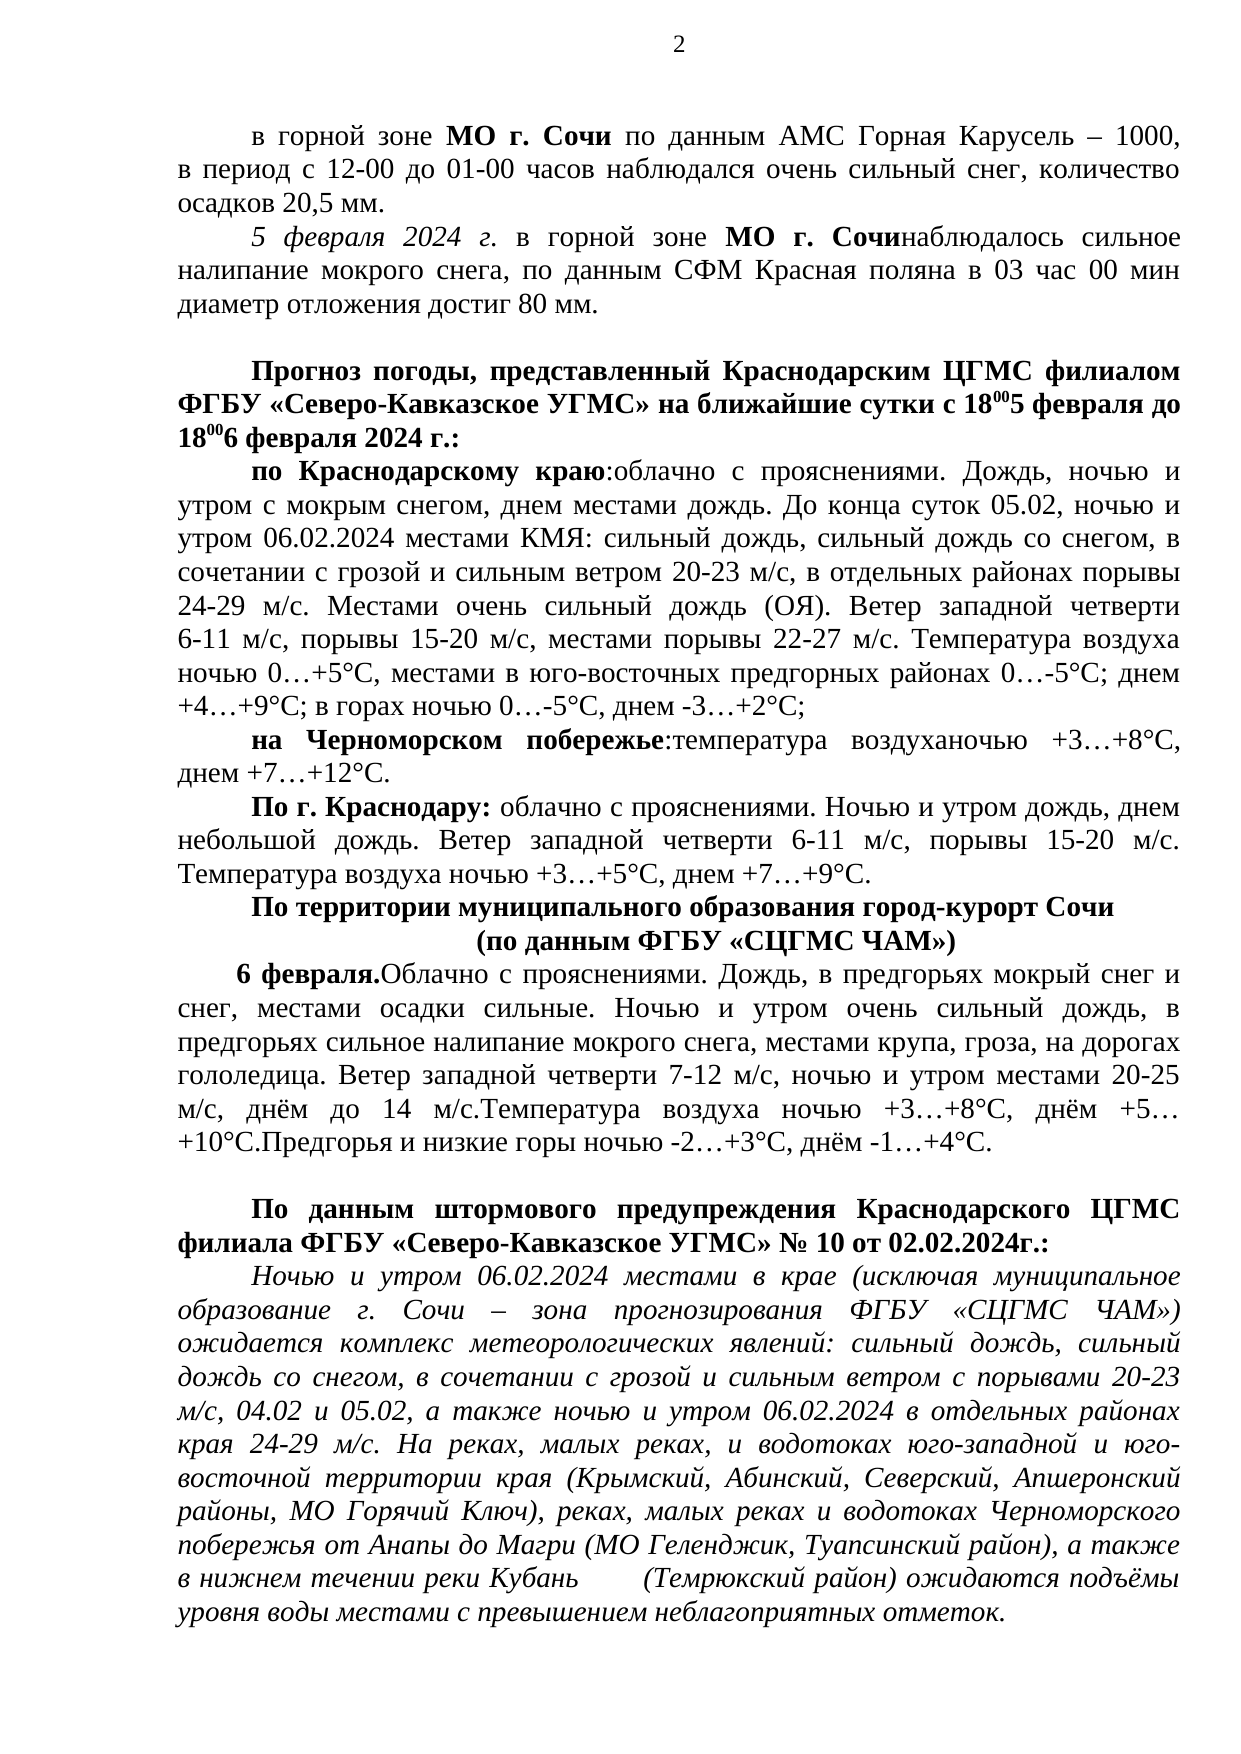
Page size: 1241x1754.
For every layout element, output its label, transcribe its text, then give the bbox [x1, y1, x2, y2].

text 6 февраля.Облачно с прояснениями. Дождь, в предгорьях мокрый снег и снег, местами осадки сильные. Ночью и утром очень сильный дождь, в предгорьях сильное налипание мокрого снега, местами крупа, гроза, на дорогах гололедица. Ветер западной четверти 7-12 м/с, ночью и утром местами 20-25 м/с, днём до 14 м/с.Температура воздуха ночью +3…+8°С, днём +5…+10°С.Предгорья и низкие горы ночью -2…+3°С, днём -1…+4°С. [177, 957, 1181, 1158]
text 5 февраля 2024 г. в горной зоне МО г. Сочинаблюдалось сильное налипание мокрого снега, по данным СФМ Красная поляна в 03 час 00 мин диаметр отложения достиг 80 мм. [177, 219, 1181, 319]
text Ночью и утром 06.02.2024 местами в крае (исключая муниципальное образование г. Сочи – зона прогнозирования ФГБУ «СЦГМС ЧАМ») ожидается комплекс метеорологических явлений: сильный дождь, сильный дождь со снегом, в сочетании с грозой и сильным ветром с порывами 20-23 м/с, 04.02 и 05.02, а также ночью и утром 06.02.2024 в отдельных районах края 24-29 м/с. На реках, малых реках, и водотоках юго-западной и юго-восточной территории края (Крымский, Абинский, Северский, Апшеронский районы, МО Горячий Ключ), реках, малых реках и водотоках Черноморского побережья от Анапы до Магри (МО Геленджик, Туапсинский район), а также в нижнем течении реки Кубань (Темрюкский район) ожидаются подъёмы уровня воды местами с превышением неблагоприятных отметок. [177, 1258, 1181, 1627]
text на Черноморском побережье:температура воздуханочью +3…+8°С, днем +7…+12°С. [177, 722, 1181, 789]
text Прогноз погоды, представленный Краснодарским ЦГМС филиалом ФГБУ «Северо-Кавказское УГМС» на ближайшие сутки с 18005 февраля до 18006 февраля 2024 г.: [177, 353, 1181, 453]
text По данным штормового предупреждения Краснодарского ЦГМС филиала ФГБУ «Северо-Кавказское УГМС» № 10 от 02.02.2024г.: [177, 1191, 1181, 1258]
text По г. Краснодару: облачно с прояснениями. Ночью и утром дождь, днем небольшой дождь. Ветер западной четверти 6-11 м/с, порывы 15-20 м/с. Температура воздуха ночью +3…+5°С, днем +7…+9°С. [177, 789, 1181, 889]
text по Краснодарскому краю:облачно с прояснениями. Дождь, ночью и утром с мокрым снегом, днем местами дождь. До конца суток 05.02, ночью и утром 06.02.2024 местами КМЯ: сильный дождь, сильный дождь со снегом, в сочетании с грозой и сильным ветром 20-23 м/с, в отдельных районах порывы 24-29 м/с. Местами очень сильный дождь (ОЯ). Ветер западной четверти 6-11 м/с, порывы 15-20 м/с, местами порывы 22-27 м/с. Температура воздуха ночью 0…+5°С, местами в юго-восточных предгорных районах 0…-5°С; днем +4…+9°С; в горах ночью 0…-5°С, днем -3…+2°С; [177, 453, 1181, 722]
text (по данным ФГБУ «СЦГМС ЧАМ») [177, 923, 1181, 957]
text По территории муниципального образования город-курорт Сочи [177, 889, 1181, 923]
text в горной зоне МО г. Сочи по данным АМС Горная Карусель – 1000, в период с 12-00 до 01-00 часов наблюдался очень сильный снег, количество осадков 20,5 мм. [177, 118, 1181, 219]
